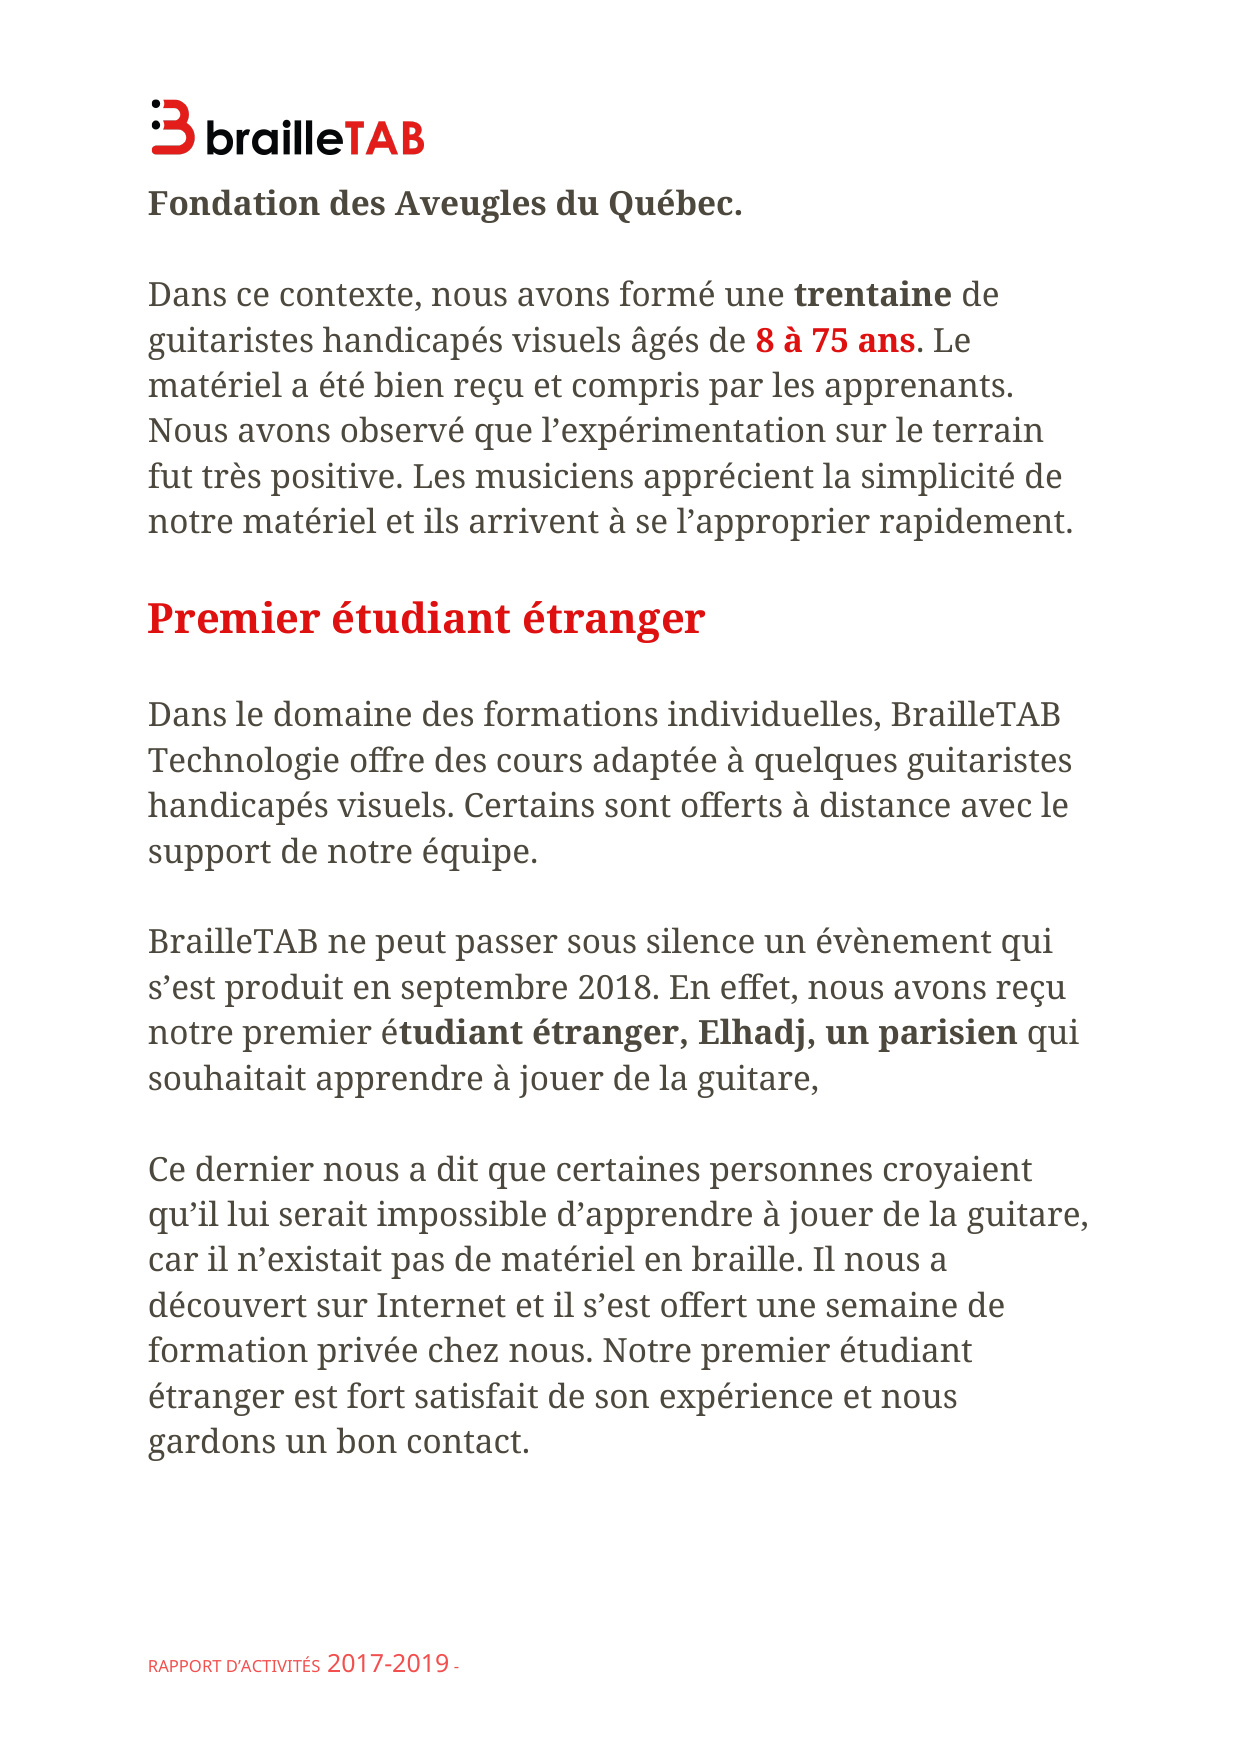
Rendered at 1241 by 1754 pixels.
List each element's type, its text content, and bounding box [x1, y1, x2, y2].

picture [147, 73, 428, 181]
